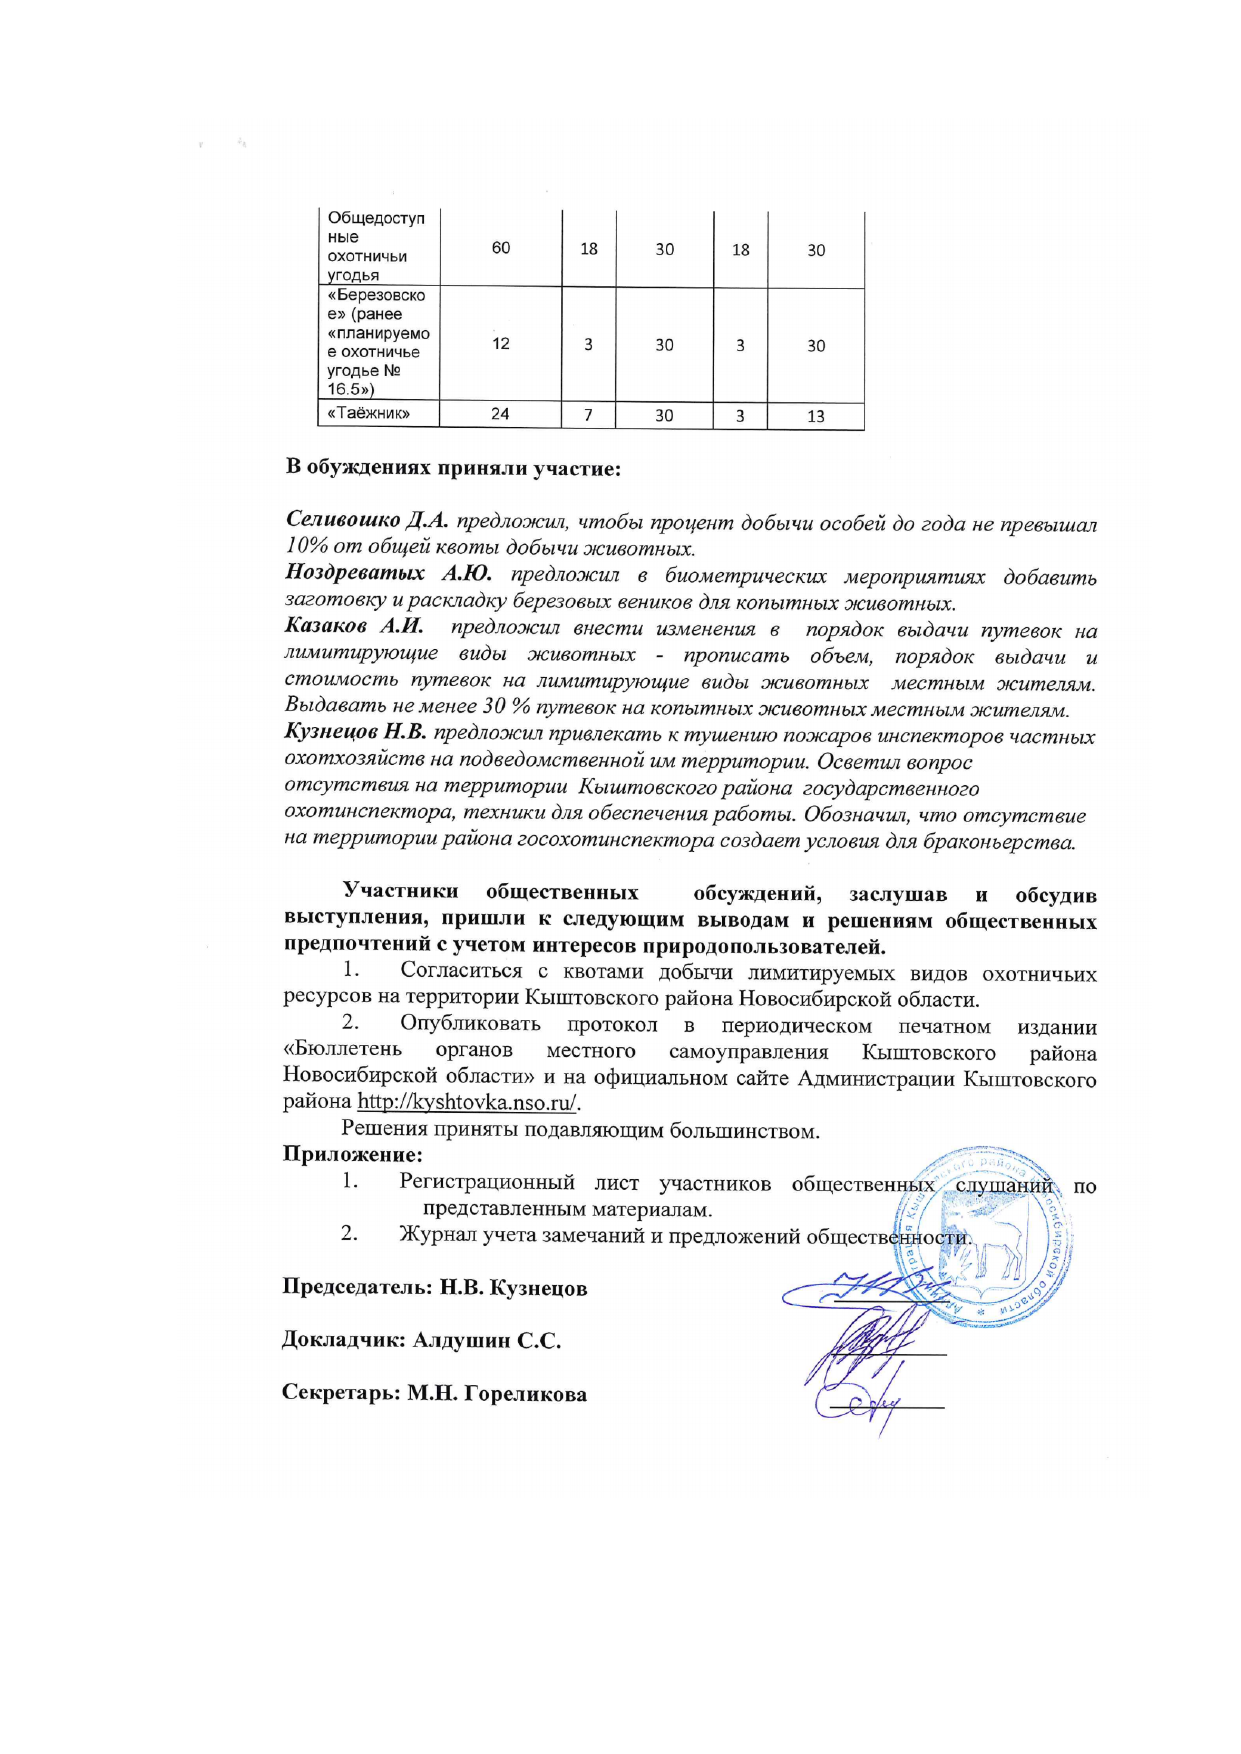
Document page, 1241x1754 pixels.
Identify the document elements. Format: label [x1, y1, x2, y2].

picture [177, 118, 1152, 1498]
